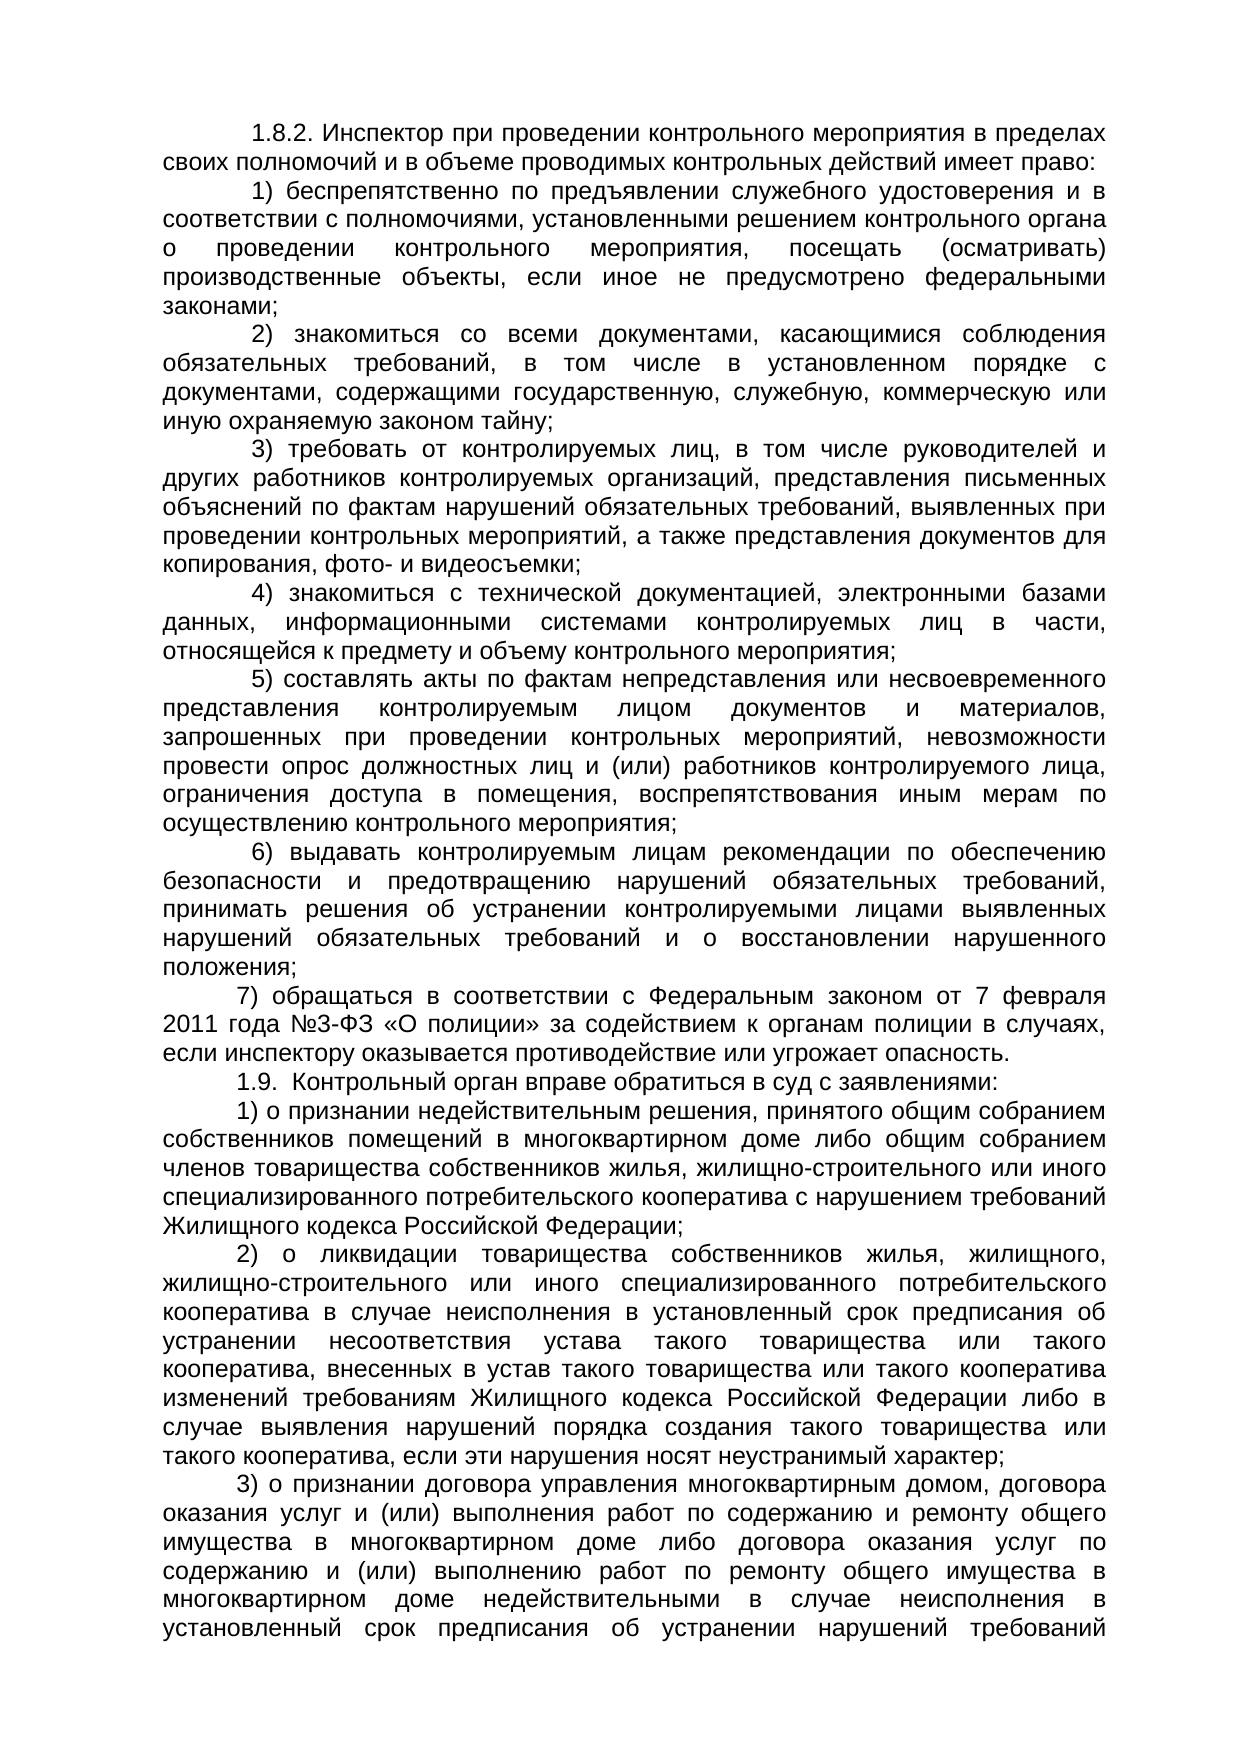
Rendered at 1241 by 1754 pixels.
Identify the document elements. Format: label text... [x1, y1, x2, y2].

text 1.9. Контрольный орган вправе обратиться в суд с заявлениями: [162, 1067, 1107, 1096]
list 5) составлять акты по фактам непредставления или несвоевременного представления контролируемым лицом документов и материалов, запрошенных при проведении контрольных мероприятий, невозможности провести опрос должностных лиц и (или) работников контролируемого лица, ограничения доступа в помещения, воспрепятствования иным мерам по осуществлению контрольного мероприятия; [162, 664, 1107, 837]
list 1.8.2. Инспектор при проведении контрольного мероприятия в пределах своих полномочий и в объеме проводимых контрольных действий имеет право: [162, 118, 1107, 176]
list 6) выдавать контролируемым лицам рекомендации по обеспечению безопасности и предотвращению нарушений обязательных требований, принимать решения об устранении контролируемыми лицами выявленных нарушений обязательных требований и о восстановлении нарушенного положения; [162, 837, 1107, 981]
text 2) о ликвидации товарищества собственников жилья, жилищного, жилищно-строительного или иного специализированного потребительского кооператива в случае неисполнения в установленный срок предписания об устранении несоответствия устава такого товарищества или такого кооператива, внесенных в устав такого товарищества или такого кооператива изменений требованиям Жилищного кодекса Российской Федерации либо в случае выявления нарушений порядка создания такого товарищества или такого кооператива, если эти нарушения носят неустранимый характер; [162, 1239, 1107, 1469]
list 2) знакомиться со всеми документами, касающимися соблюдения обязательных требований, в том числе в установленном порядке с документами, содержащими государственную, служебную, коммерческую или иную охраняемую законом тайну; [162, 319, 1107, 434]
list 3) требовать от контролируемых лиц, в том числе руководителей и других работников контролируемых организаций, представления письменных объяснений по фактам нарушений обязательных требований, выявленных при проведении контрольных мероприятий, а также представления документов для копирования, фото- и видеосъемки; [162, 434, 1107, 578]
list 1) беспрепятственно по предъявлении служебного удостоверения и в соответствии с полномочиями, установленными решением контрольного органа о проведении контрольного мероприятия, посещать (осматривать) производственные объекты, если иное не предусмотрено федеральными законами; [162, 176, 1107, 319]
text 1) о признании недействительным решения, принятого общим собранием собственников помещений в многоквартирном доме либо общим собранием членов товарищества собственников жилья, жилищно-строительного или иного специализированного потребительского кооператива с нарушением требований Жилищного кодекса Российской Федерации; [162, 1096, 1107, 1239]
list 7) обращаться в соответствии с Федеральным законом от 7 февраля 2011 года №3-ФЗ «О полиции» за содействием к органам полиции в случаях, если инспектору оказывается противодействие или угрожает опасность. [162, 981, 1107, 1067]
list 4) знакомиться с технической документацией, электронными базами данных, информационными системами контролируемых лиц в части, относящейся к предмету и объему контрольного мероприятия; [162, 578, 1107, 664]
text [162, 1469, 1107, 1642]
